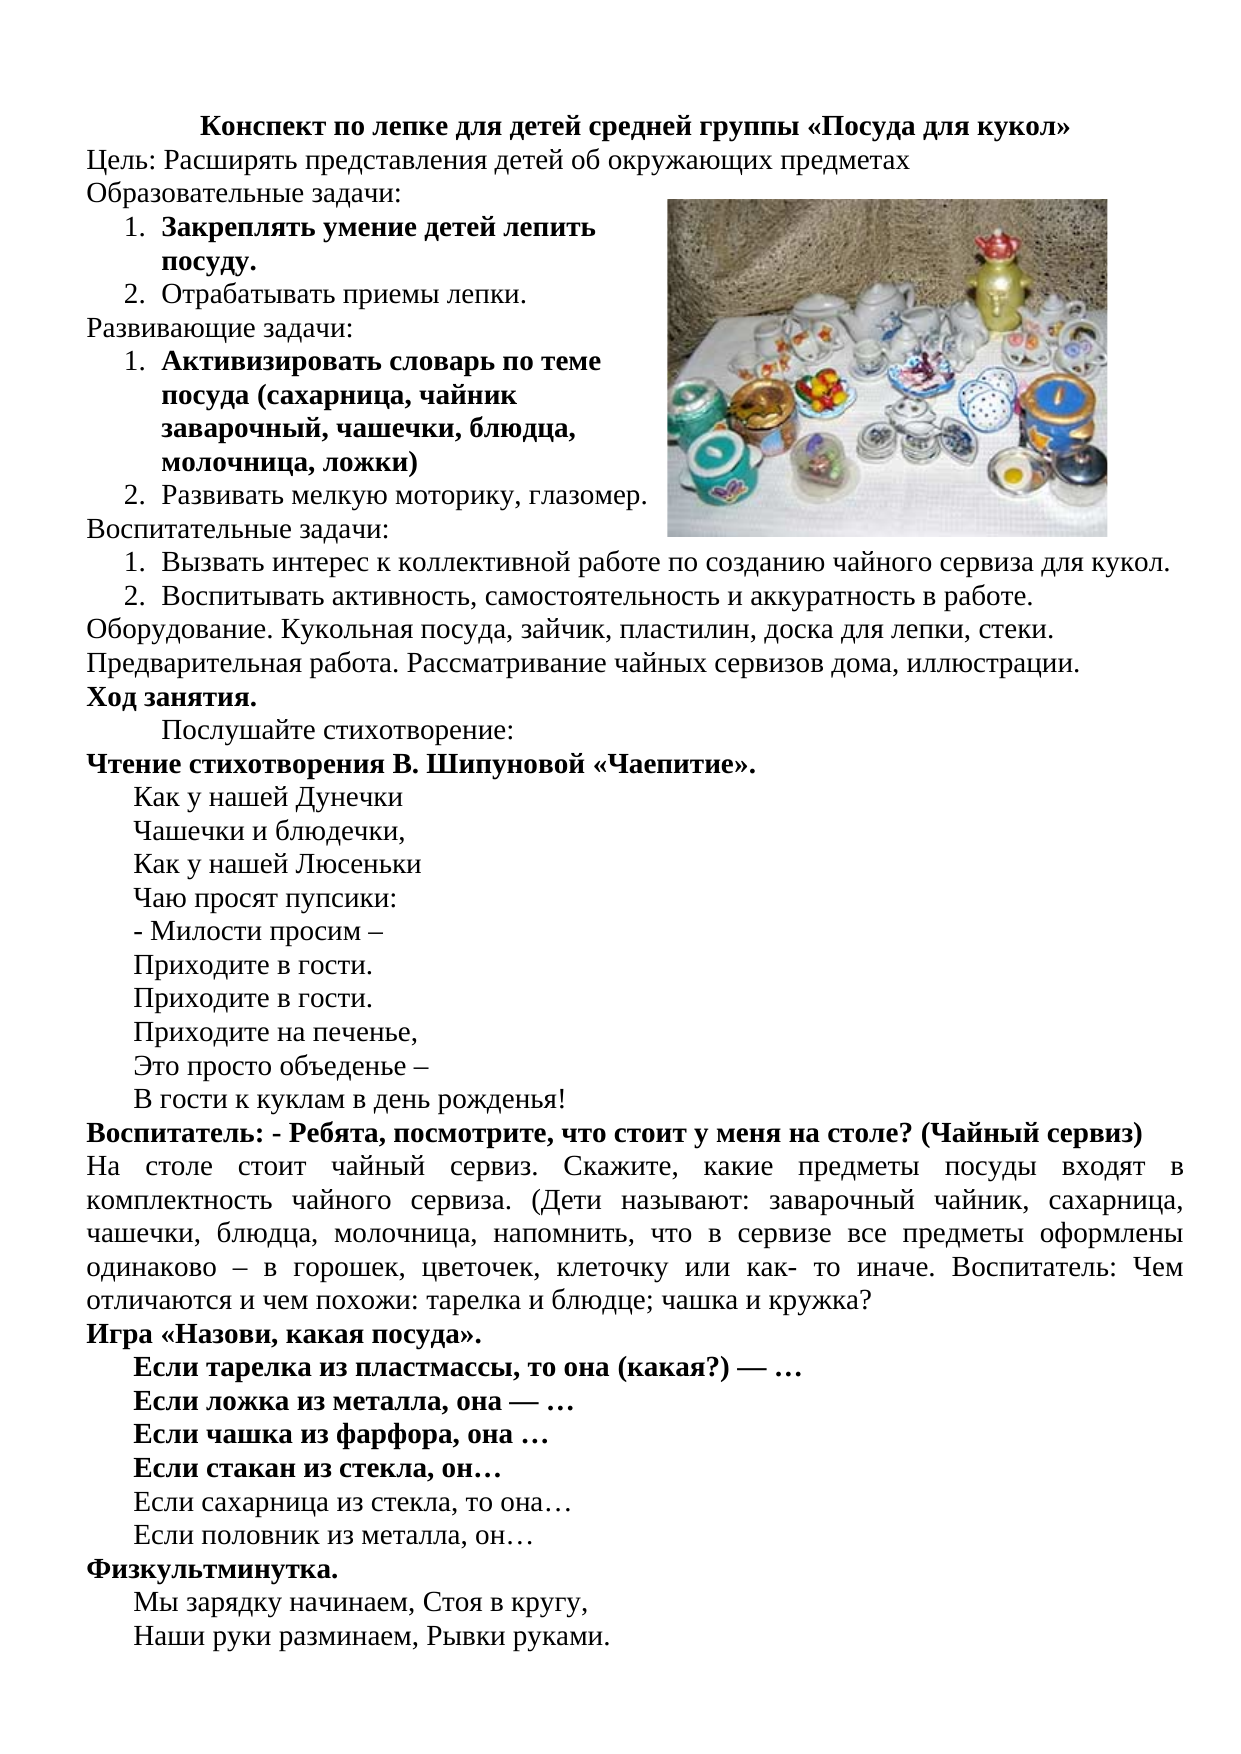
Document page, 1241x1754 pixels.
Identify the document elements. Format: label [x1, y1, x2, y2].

table_header [75, 109, 1196, 1651]
picture [667, 199, 1108, 537]
